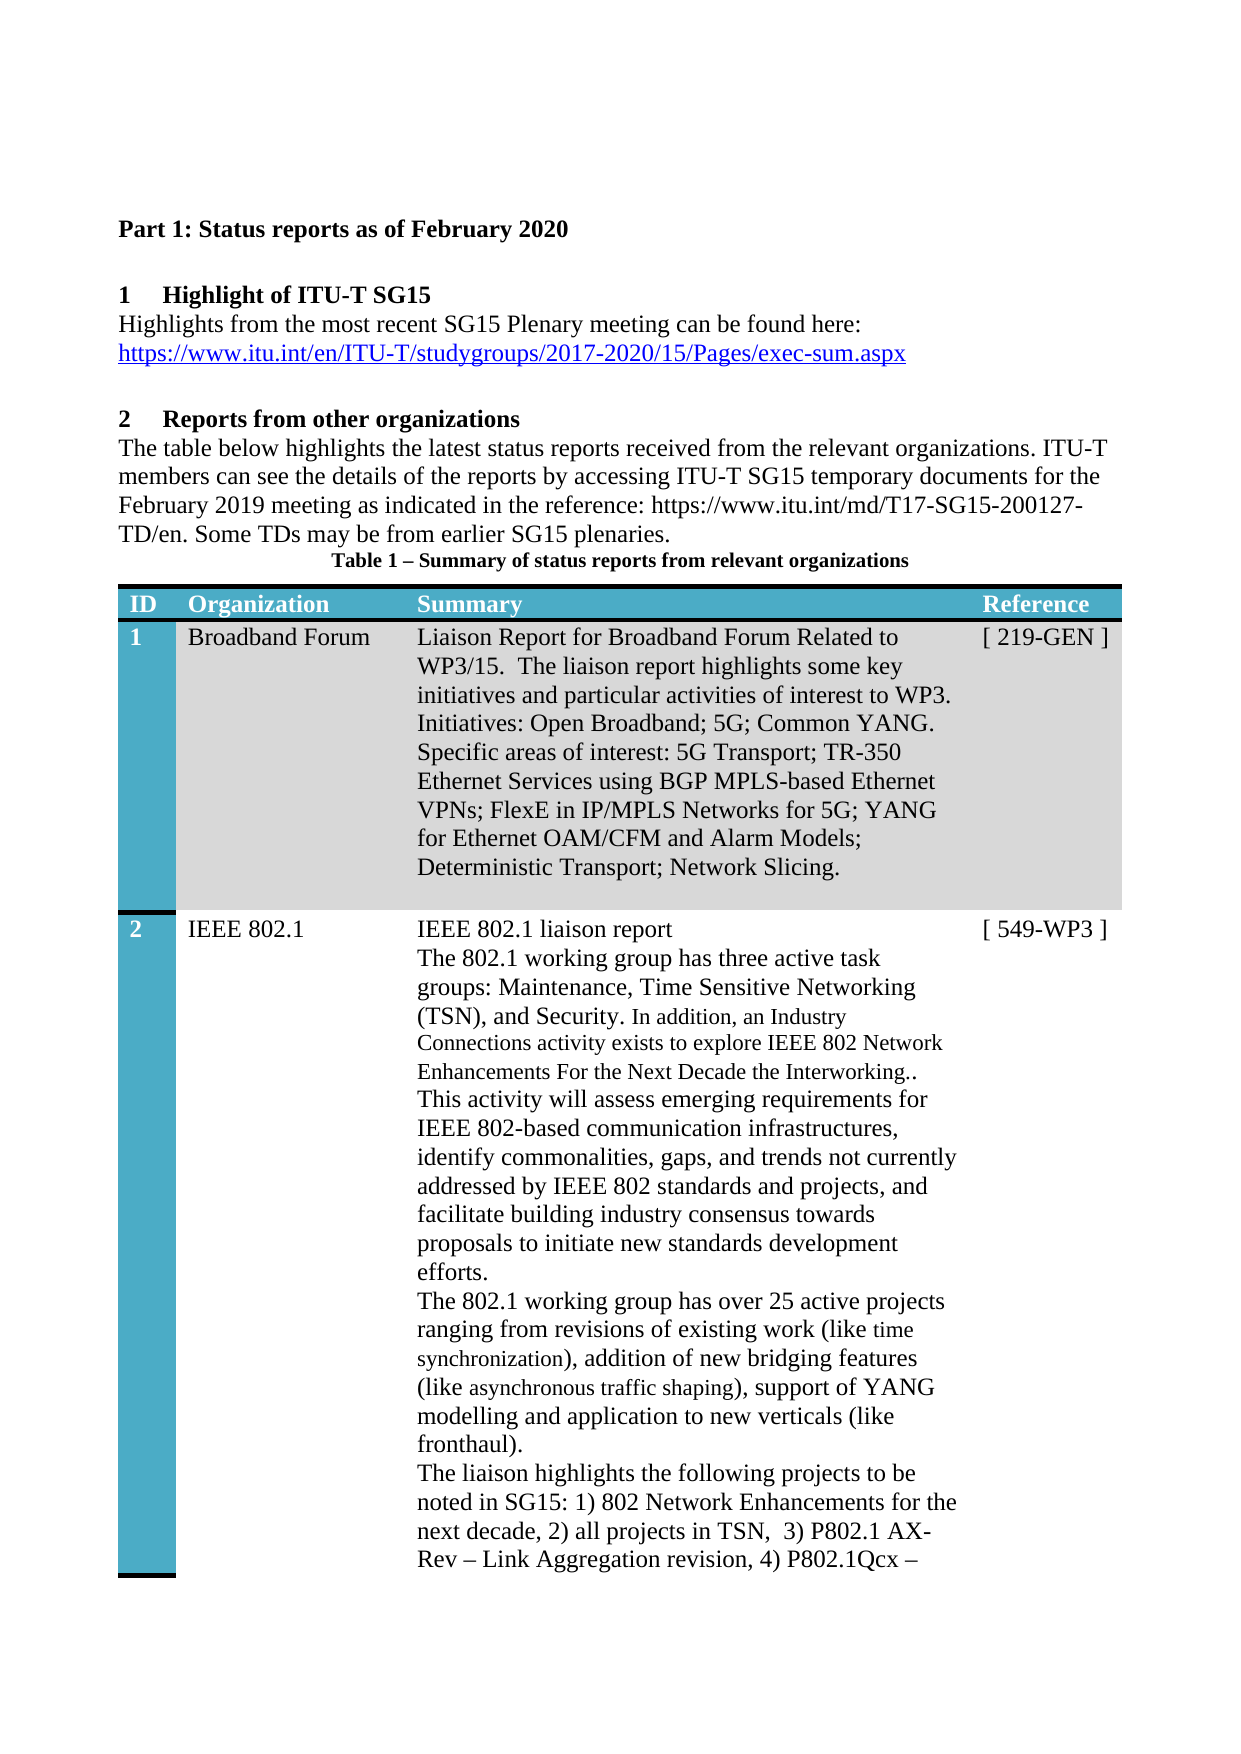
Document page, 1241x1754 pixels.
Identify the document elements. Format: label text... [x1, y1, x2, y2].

table_header Summary [406, 589, 971, 618]
table_cell 2 [118, 915, 176, 1573]
text The table below highlights the latest status reports received from the relevant organizations. ITU-T members can see the details of the reports by accessing ITU-T SG15 temporary documents for the February 2019 meeting as indicated in the reference: https://www.itu.int/md/T17-SG15-200127-TD/en. Some TDs may be from earlier SG15 plenaries. [118, 433, 1122, 548]
table_cell IEEE 802.1 [176, 910, 406, 1573]
table_header Organization [176, 589, 406, 618]
text https://www.itu.int/en/ITU-T/studygroups/2017-2020/15/Pages/exec-sum.aspx [118, 338, 1122, 366]
table_cell [ 549-WP3 ] [971, 910, 1122, 1573]
subtitle Part 1: Status reports as of February 2020 [118, 214, 1122, 243]
table_cell 1 [118, 622, 176, 910]
subtitle Highlight of ITU-T SG15 [118, 280, 1122, 309]
table_header Reference [971, 589, 1122, 618]
table_cell [ 219-GEN ] [971, 622, 1122, 910]
table_header ID [118, 589, 176, 618]
text Table 1 – Summary of status reports from relevant organizations [118, 548, 1122, 572]
subtitle Reports from other organizations [118, 404, 1122, 433]
table_cell Liaison Report for Broadband Forum Related to WP3/15. The liaison report highlights some key initiatives and particular activities of interest to WP3. Initiatives: Open Broadband; 5G; Common YANG. Specific areas of interest: 5G Transport; TR-350 Ethernet Services using BGP MPLS-based Ethernet VPNs; FlexE in IP/MPLS Networks for 5G; YANG for Ethernet OAM/CFM and Alarm Models; Deterministic Transport; Network Slicing. [406, 622, 971, 910]
text Highlights from the most recent SG15 Plenary meeting can be found here: [118, 309, 1122, 338]
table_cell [406, 910, 971, 1573]
table_cell Broadband Forum [176, 622, 406, 910]
